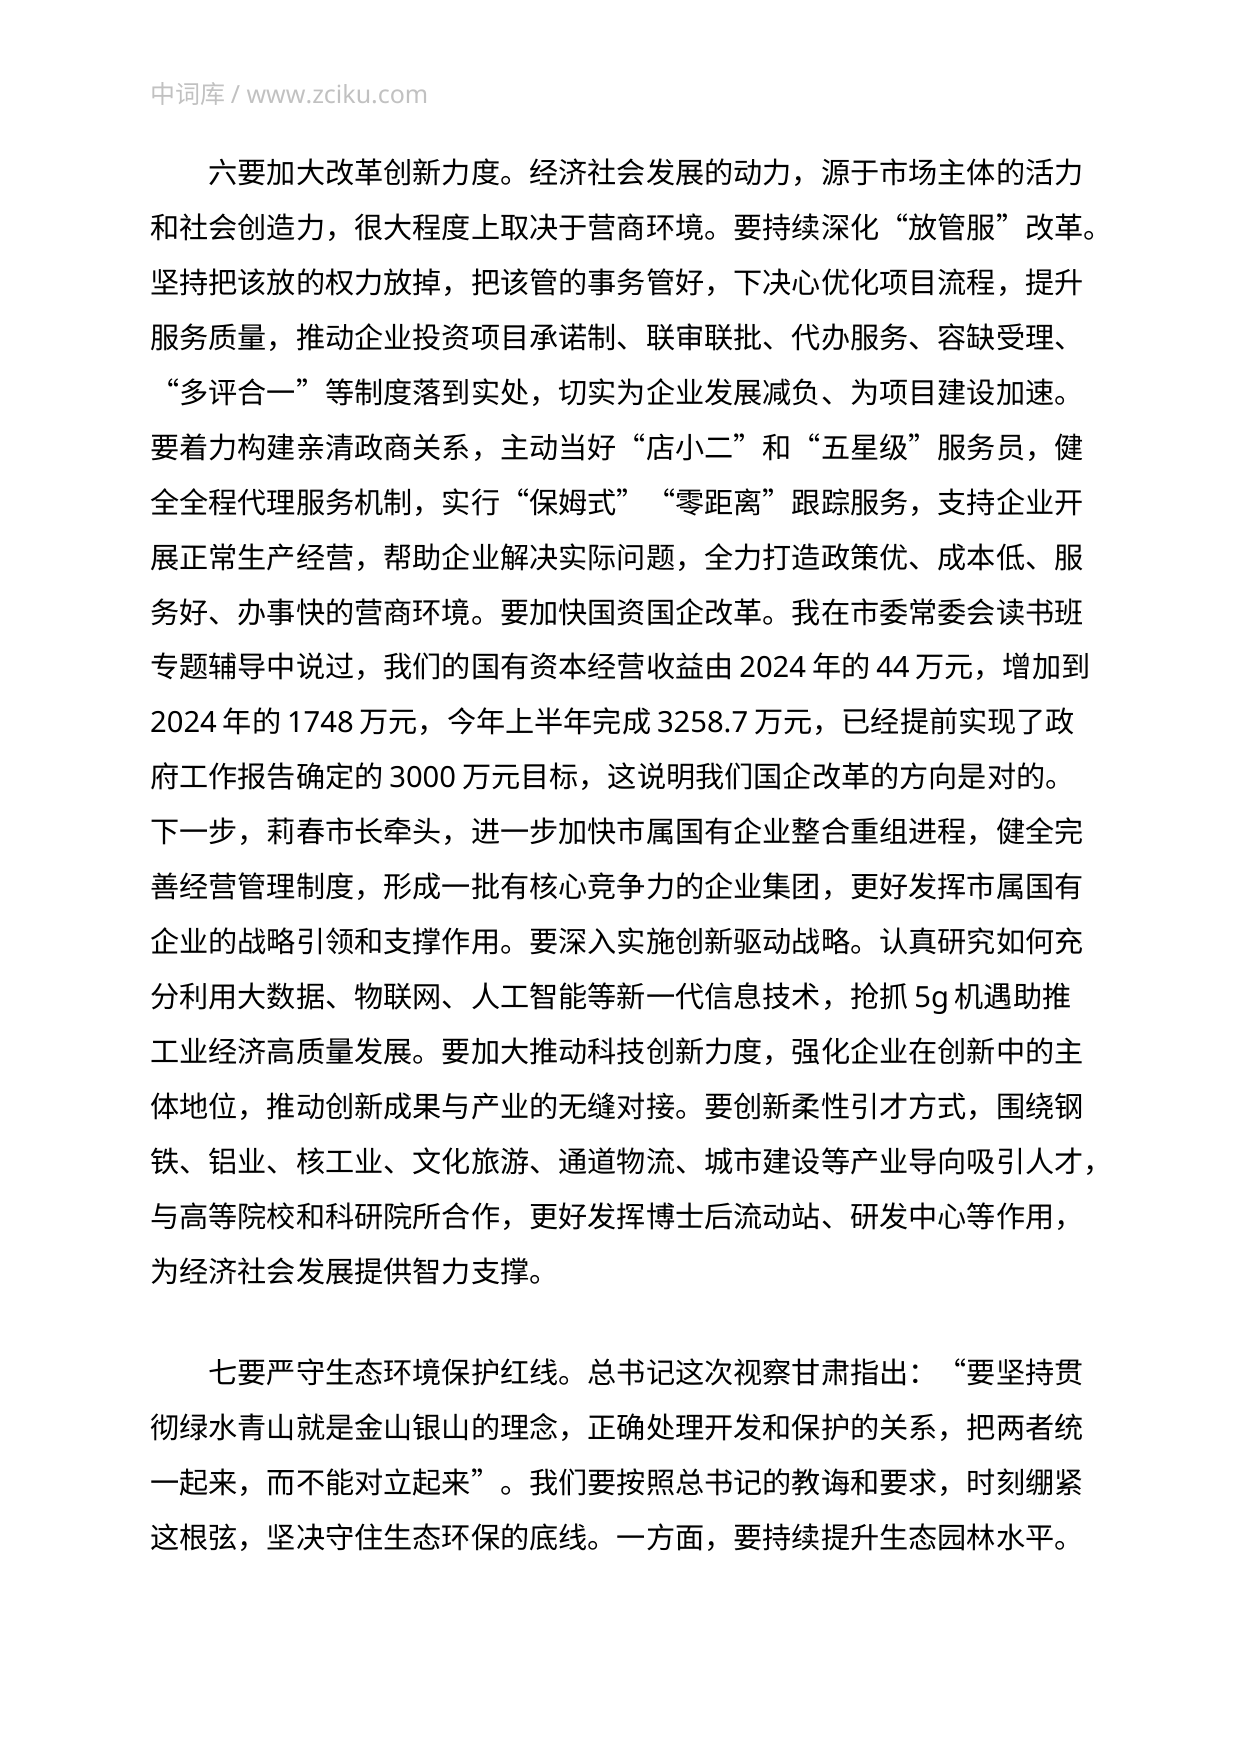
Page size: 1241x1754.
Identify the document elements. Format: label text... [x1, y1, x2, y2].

text 六要加大改革创新力度。经济社会发展的动力，源于市场主体的活力和社会创造力，很大程度上取决于营商环境。要持续深化“放管服”改革。坚持把该放的权力放掉，把该管的事务管好，下决心优化项目流程，提升服务质量，推动企业投资项目承诺制、联审联批、代办服务、容缺受理、“多评合一”等制度落到实处，切实为企业发展减负、为项目建设加速。要着力构建亲清政商关系，主动当好“店小二”和“五星级”服务员，健全全程代理服务机制，实行“保姆式”“零距离”跟踪服务，支持企业开展正常生产经营，帮助企业解决实际问题，全力打造政策优、成本低、服务好、办事快的营商环境。要加快国资国企改革。我在市委常委会读书班专题辅导中说过，我们的国有资本经营收益由2024年的44万元，增加到2024年的1748万元，今年上半年完成3258.7万元，已经提前实现了政府工作报告确定的3000万元目标，这说明我们国企改革的方向是对的。下一步，莉春市长牵头，进一步加快市属国有企业整合重组进程，健全完善经营管理制度，形成一批有核心竞争力的企业集团，更好发挥市属国有企业的战略引领和支撑作用。要深入实施创新驱动战略。认真研究如何充分利用大数据、物联网、人工智能等新一代信息技术，抢抓5g机遇助推工业经济高质量发展。要加大推动科技创新力度，强化企业在创新中的主体地位，推动创新成果与产业的无缝对接。要创新柔性引才方式，围绕钢铁、铝业、核工业、文化旅游、通道物流、城市建设等产业导向吸引人才，与高等院校和科研院所合作，更好发挥博士后流动站、研发中心等作用，为经济社会发展提供智力支撑。 [150, 150, 1090, 1291]
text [150, 1350, 1090, 1557]
